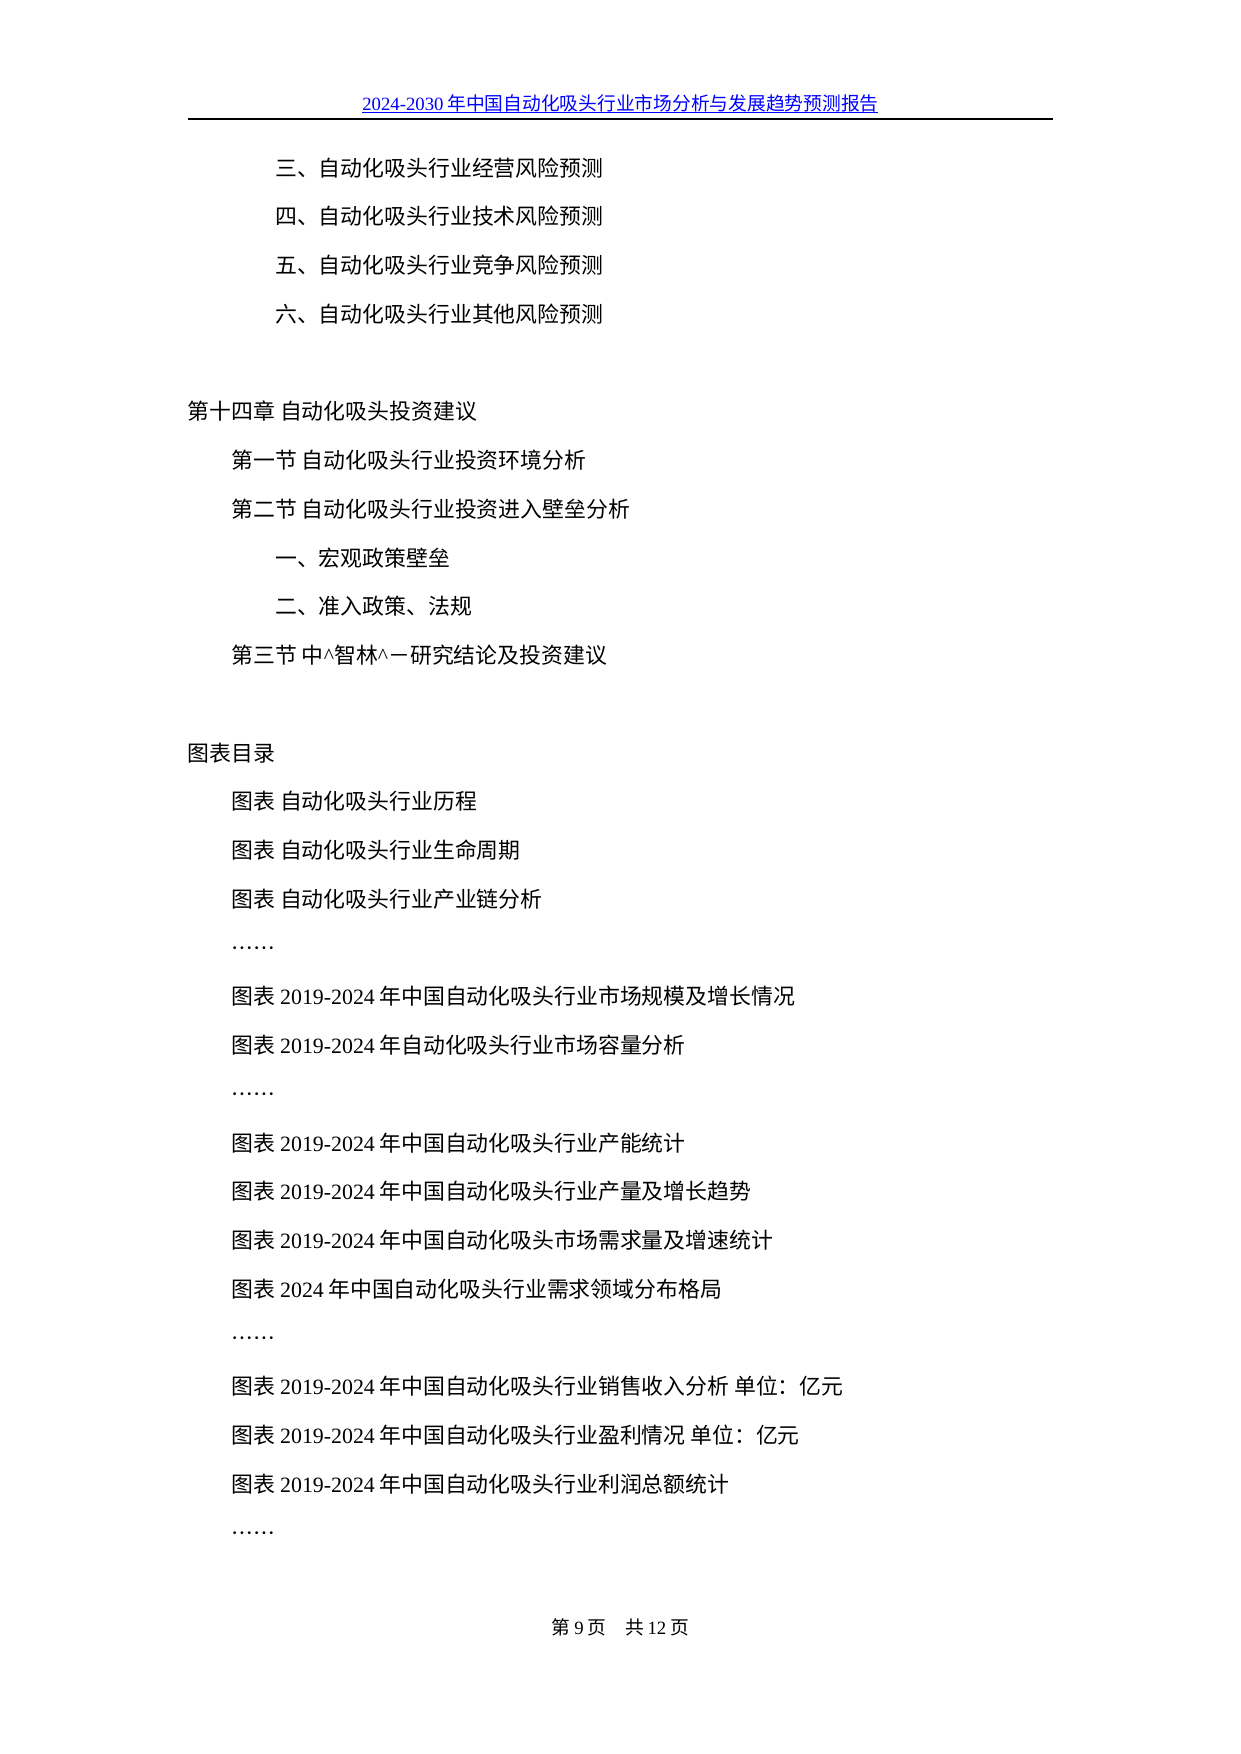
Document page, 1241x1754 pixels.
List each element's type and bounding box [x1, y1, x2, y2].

text [187, 150, 1053, 1548]
